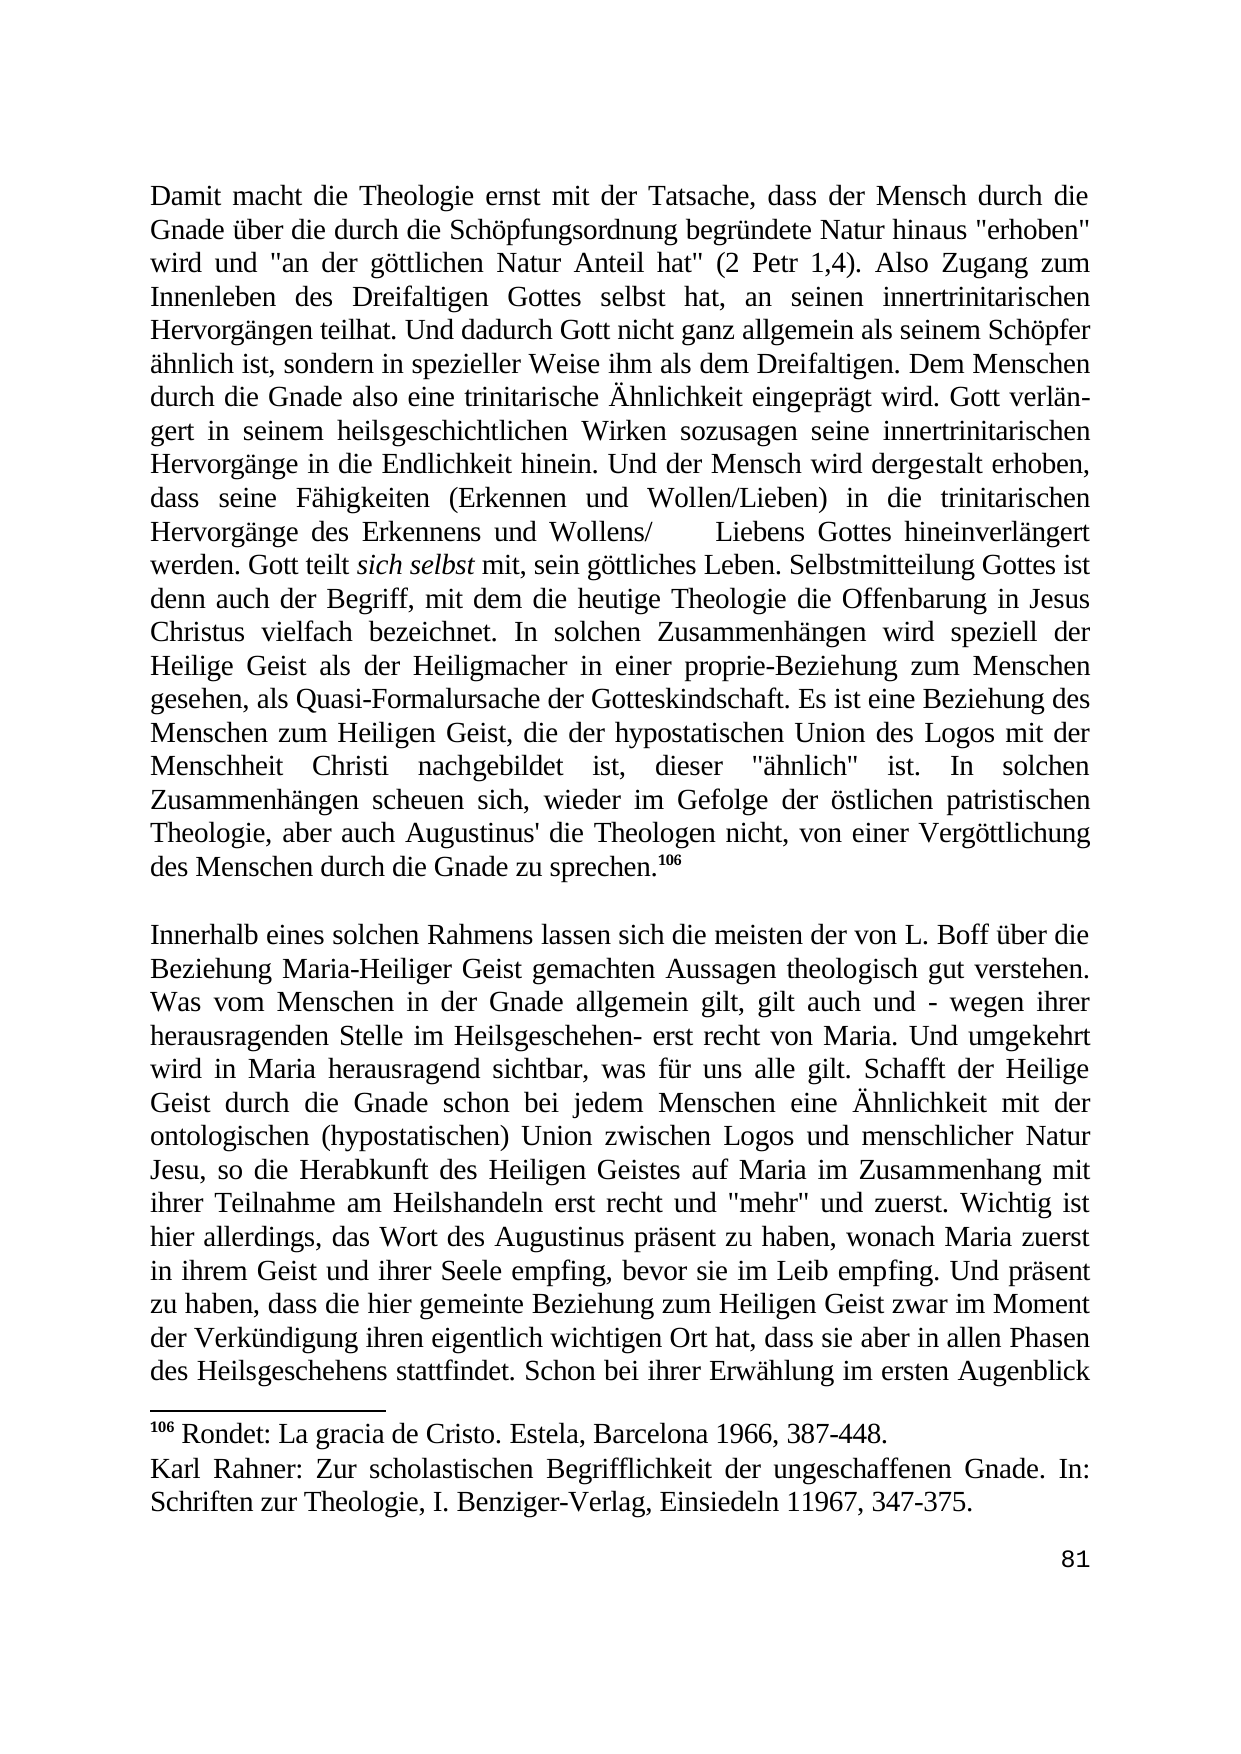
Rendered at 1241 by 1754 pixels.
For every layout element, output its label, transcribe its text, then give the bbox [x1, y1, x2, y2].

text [150, 917, 1090, 1387]
text Damit macht die Theologie ernst mit der Tatsache, dass der Mensch durch die Gnade über die durch die Schöpfungsordnung begründete Natur hinaus "erhoben" wird und "an der göttlichen Natur Anteil hat" (2 Petr 1,4). Also Zugang zum Innenleben des Dreifaltigen Gottes selbst hat, an seinen innertrinitarischen Hervorgängen teilhat. Und dadurch Gott nicht ganz allgemein als seinem Schöpfer ähnlich ist, sondern in spezieller Weise ihm als dem Dreifaltigen. Dem Menschen durch die Gnade also eine trinitarische Ähnlichkeit eingeprägt wird. Gott verlängert in seinem heilsgeschichtlichen Wirken sozusagen seine innertrinitarischen Hervorgänge in die Endlichkeit hinein. Und der Mensch wird dergestalt erhoben, dass seine Fähigkeiten (Erkennen und Wollen/Lieben) in die trinitarischen Hervorgänge des Erkennens und Wollens/ Liebens Gottes hineinverlängert werden. Gott teilt sich selbst mit, sein göttliches Leben. Selbstmitteilung Gottes ist denn auch der Begriff, mit dem die heutige Theologie die Offenbarung in Jesus Christus vielfach bezeichnet. In solchen Zusammenhängen wird speziell der Heilige Geist als der Heiligmacher in einer proprie-Beziehung zum Menschen gesehen, als Quasi-Formalursache der Gotteskindschaft. Es ist eine Beziehung des Menschen zum Heiligen Geist, die der hypostatischen Union des Logos mit der Menschheit Christi nachgebildet ist, dieser "ähnlich" ist. In solchen Zusammenhängen scheuen sich, wieder im Gefolge der östlichen patristischen Theologie, aber auch Augustinus' die Theologen nicht, von einer Vergöttlichung des Menschen durch die Gnade zu sprechen. [150, 178, 1090, 884]
